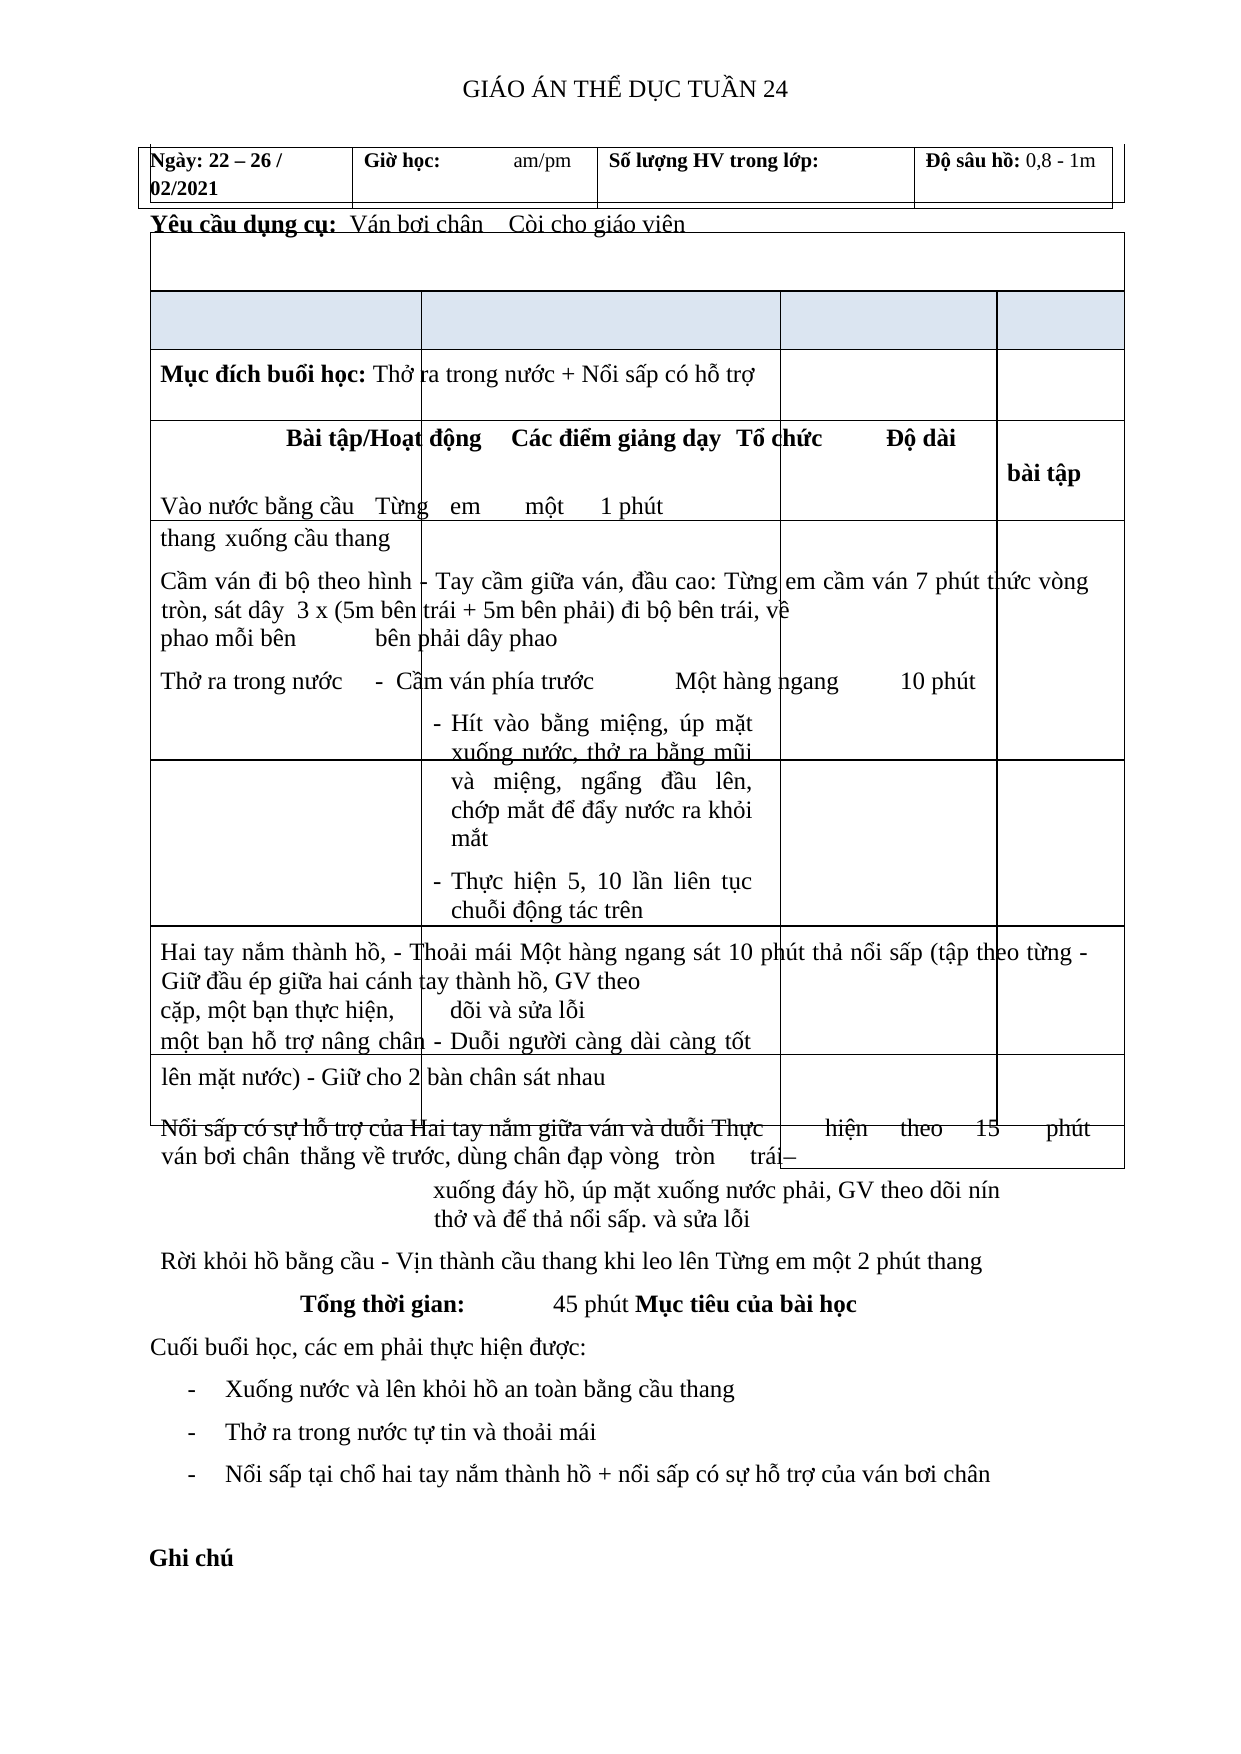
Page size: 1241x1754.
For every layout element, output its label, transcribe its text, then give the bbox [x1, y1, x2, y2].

text bài tập [150, 458, 1081, 486]
subtitle Bài tập/Hoạt động Các điểm giảng dạy Tổ chức Độ dài [150, 423, 1092, 452]
text xuống đáy hồ, úp mặt xuống nước phải, GV theo dõi nín thở và để thả nổi sấp. và sửa lỗi [433, 1175, 1001, 1232]
text cặp, một bạn thực hiện, dõi và sửa lỗi [160, 995, 1090, 1023]
text Thở ra trong nước - Cầm ván phía trước Một hàng ngang 10 phút [160, 666, 1090, 695]
text Hai tay nắm thành hồ, - Thoải mái Một hàng ngang sát 10 phút thả nổi sấp (tập theo từng - Giữ đầu ép giữa hai cánh tay thành hồ, GV theo [160, 937, 1090, 995]
text thang xuống cầu thang [160, 523, 1090, 552]
text Yêu cầu dụng cụ: Ván bơi chân Còi cho giáo viên [150, 209, 1090, 238]
list Hít vào bằng miệng, úp mặt xuống nước, thở ra bằng mũi và miệng, ngẩng đầu lên, chớp mắt để đẩy nước ra khỏi mắt [433, 708, 753, 852]
text một bạn hỗ trợ nâng chân - Duỗi người càng dài càng tốt lên mặt nước) - Giữ cho 2 bàn chân sát nhau [160, 1026, 752, 1091]
text Nổi sấp có sự hỗ trợ của Hai tay nắm giữa ván và duỗi Thực hiện theo 15 phút ván bơi chân thẳng về trước, dùng chân đạp vòng tròn trái– [160, 1113, 1090, 1170]
text Cuối buổi học, các em phải thực hiện được: [150, 1332, 1090, 1361]
text Tổng thời gian: 45 phút Mục tiêu của bài học [162, 1289, 1090, 1317]
table_header Giờ học: am/pm [353, 148, 597, 208]
list Xuống nước và lên khỏi hồ an toàn bằng cầu thang [187, 1374, 1090, 1403]
text Ghi chú [148, 1543, 1090, 1572]
list Thở ra trong nước tự tin và thoải mái [187, 1417, 1090, 1446]
table_header Độ sâu hồ: 0,8 - 1m [915, 148, 1112, 208]
text Vào nước bằng cầu Từng em một 1 phút [160, 491, 1090, 520]
list Nổi sấp tại chổ hai tay nắm thành hồ + nổi sấp có sự hỗ trợ của ván bơi chân [187, 1459, 1090, 1488]
text Rời khỏi hồ bằng cầu - Vịn thành cầu thang khi leo lên Từng em một 2 phút thang [160, 1246, 1090, 1275]
table_header Ngày: 22 – 26 / 02/2021 [139, 148, 352, 208]
text Cầm ván đi bộ theo hình - Tay cầm giữa ván, đầu cao: Từng em cầm ván 7 phút thức vòng tròn, sát dây 3 x (5m bên trái + 5m bên phải) đi bộ bên trái, về [160, 566, 1090, 623]
table_header Số lượng HV trong lớp: [598, 148, 914, 208]
text phao mỗi bên bên phải dây phao [160, 623, 1090, 652]
list Thực hiện 5, 10 lần liên tục chuỗi động tác trên [433, 866, 753, 923]
text Mục đích buổi học: Thở ra trong nước + Nổi sấp có hỗ trợ [160, 359, 1090, 388]
